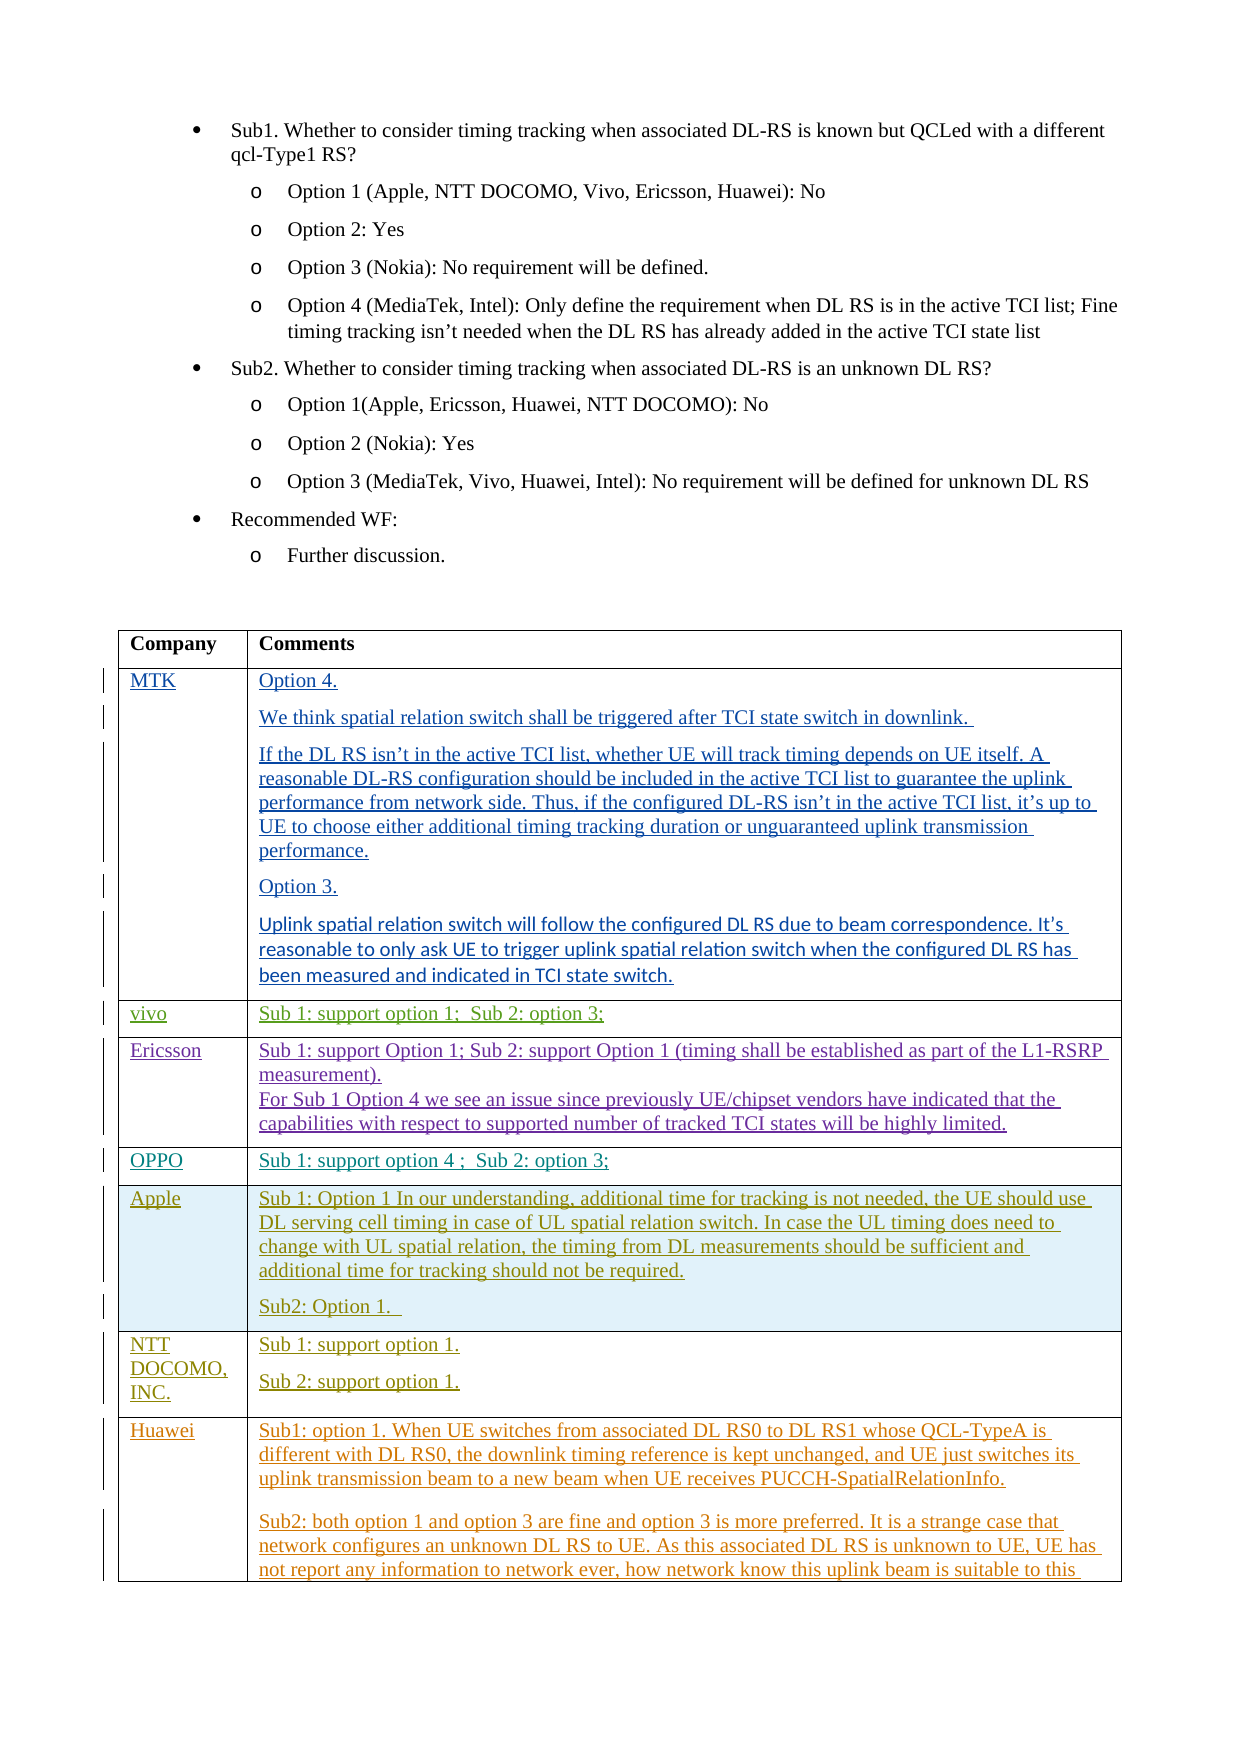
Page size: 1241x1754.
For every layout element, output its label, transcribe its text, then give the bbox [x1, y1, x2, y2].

table_cell [119, 1332, 247, 1417]
table_cell [248, 1038, 1121, 1147]
list Sub2. Whether to consider timing tracking when associated DL-RS is an unknown DL RS? [193, 356, 1122, 380]
list Option 4 (MediaTek, Intel): Only define the requirement when DL RS is in the active TCI list; Fine timing tracking isn’t needed when the DL RS has already added in the active TCI state list [250, 293, 1122, 343]
list Option 1(Apple, Ericsson, Huawei, NTT DOCOMO): No [250, 392, 1122, 418]
table_cell [119, 1418, 247, 1581]
table_cell [248, 1001, 1121, 1037]
table_header Comments [248, 631, 1121, 667]
table_cell [119, 669, 247, 1000]
list Option 1 (Apple, NTT DOCOMO, Vivo, Ericsson, Huawei): No [250, 179, 1122, 204]
list Sub1. Whether to consider timing tracking when associated DL-RS is known but QCLed with a different qcl-Type1 RS? [193, 118, 1122, 166]
list Option 2: Yes [250, 217, 1122, 243]
list Option 3 (Nokia): No requirement will be defined. [250, 255, 1122, 281]
table_cell [248, 669, 1121, 1000]
table_cell [248, 1148, 1121, 1185]
table_header Company [119, 631, 247, 667]
list Option 3 (MediaTek, Vivo, Huawei, Intel): No requirement will be defined for unknown DL RS [249, 469, 1122, 494]
table_cell [119, 1001, 247, 1037]
list Option 2 (Nokia): Yes [250, 430, 1122, 456]
list Further discussion. [249, 543, 1122, 569]
table_cell [119, 1148, 247, 1185]
table_cell [248, 1418, 1121, 1581]
table_cell [248, 1332, 1121, 1417]
list Recommended WF: [193, 507, 1122, 531]
table_cell [119, 1038, 247, 1147]
